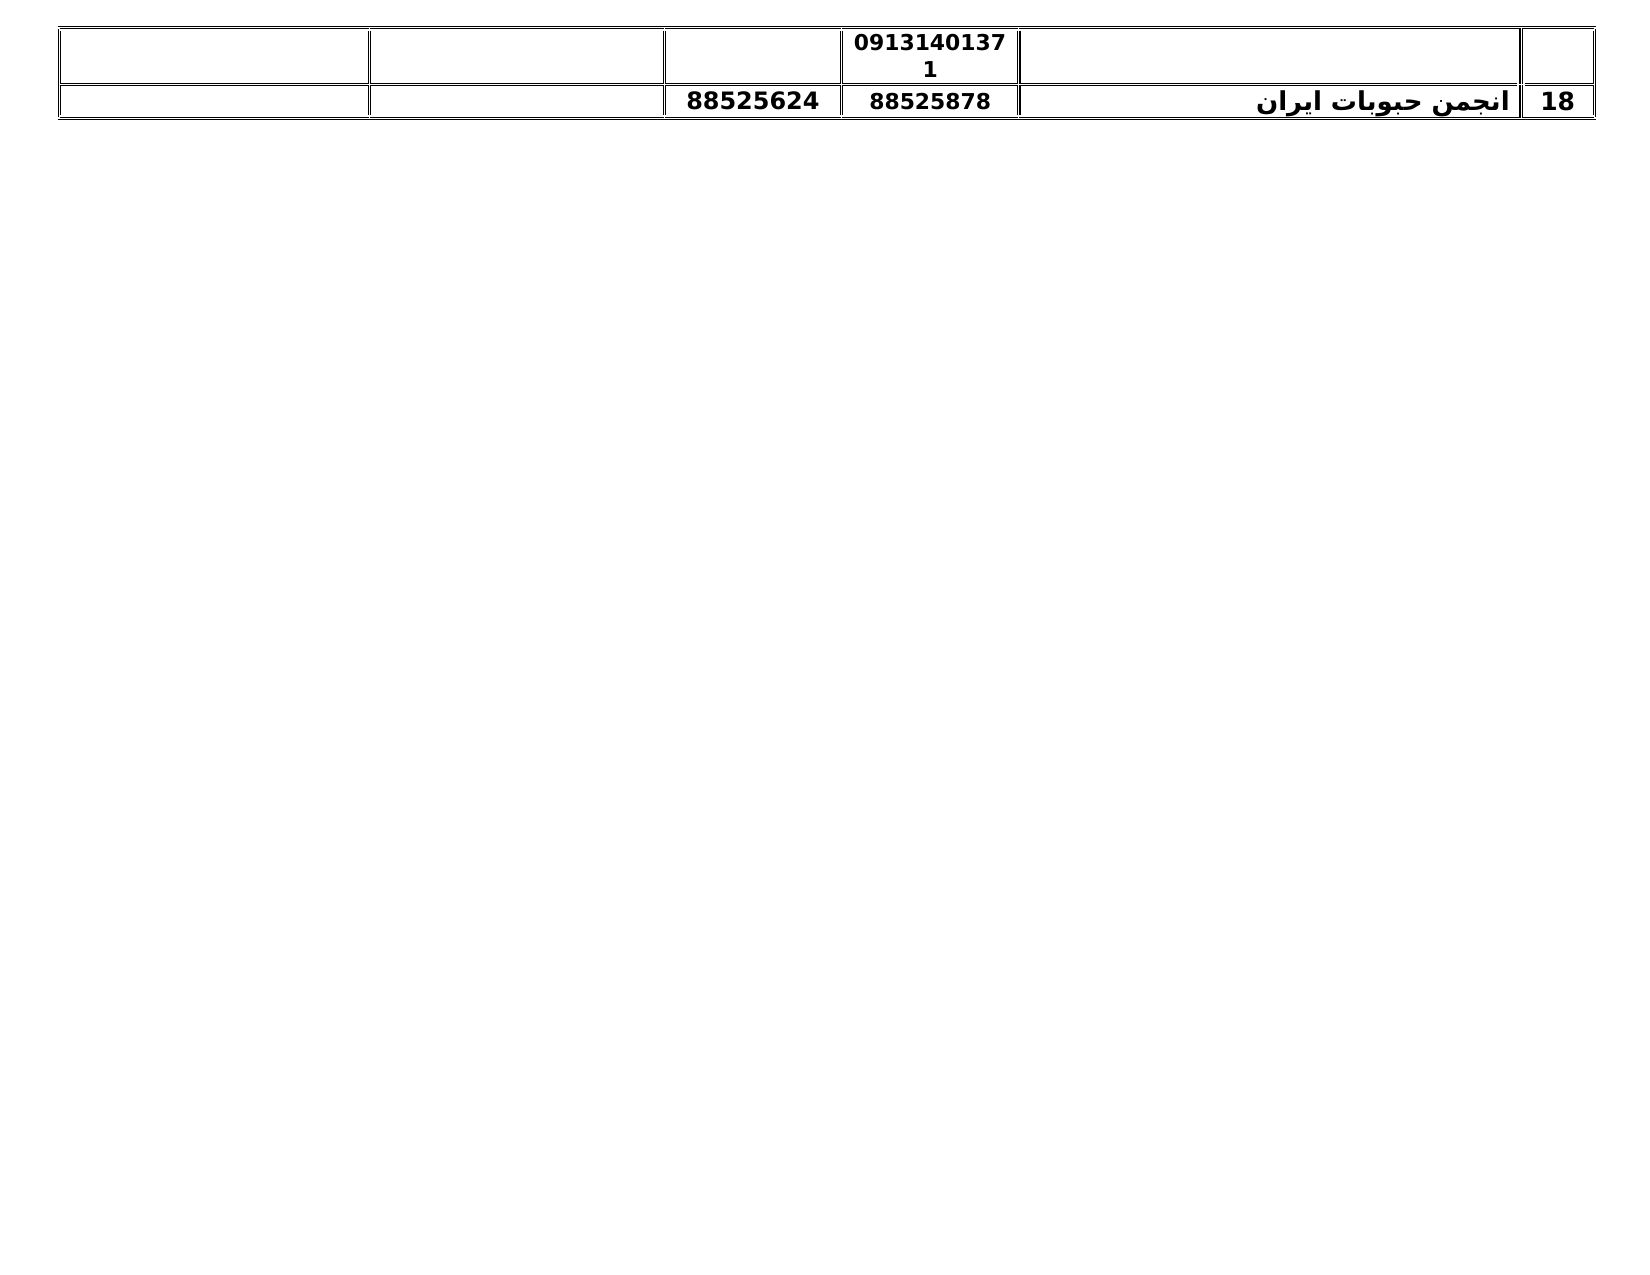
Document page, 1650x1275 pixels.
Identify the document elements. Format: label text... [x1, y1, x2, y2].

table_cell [59, 29, 369, 83]
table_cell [369, 29, 664, 83]
table_cell 18 [1521, 83, 1595, 117]
table_cell [59, 86, 369, 117]
table_cell 88525624 [665, 83, 842, 117]
table_cell 88525878 [842, 83, 1019, 117]
table_cell 03432478553 [665, 27, 842, 83]
table_cell انجمن حبوبات ایران [1019, 83, 1521, 117]
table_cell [842, 27, 1019, 83]
table_cell انجمن پسته ایران [1019, 29, 1519, 83]
table_cell [369, 86, 664, 117]
table_cell 17 [1521, 27, 1595, 83]
